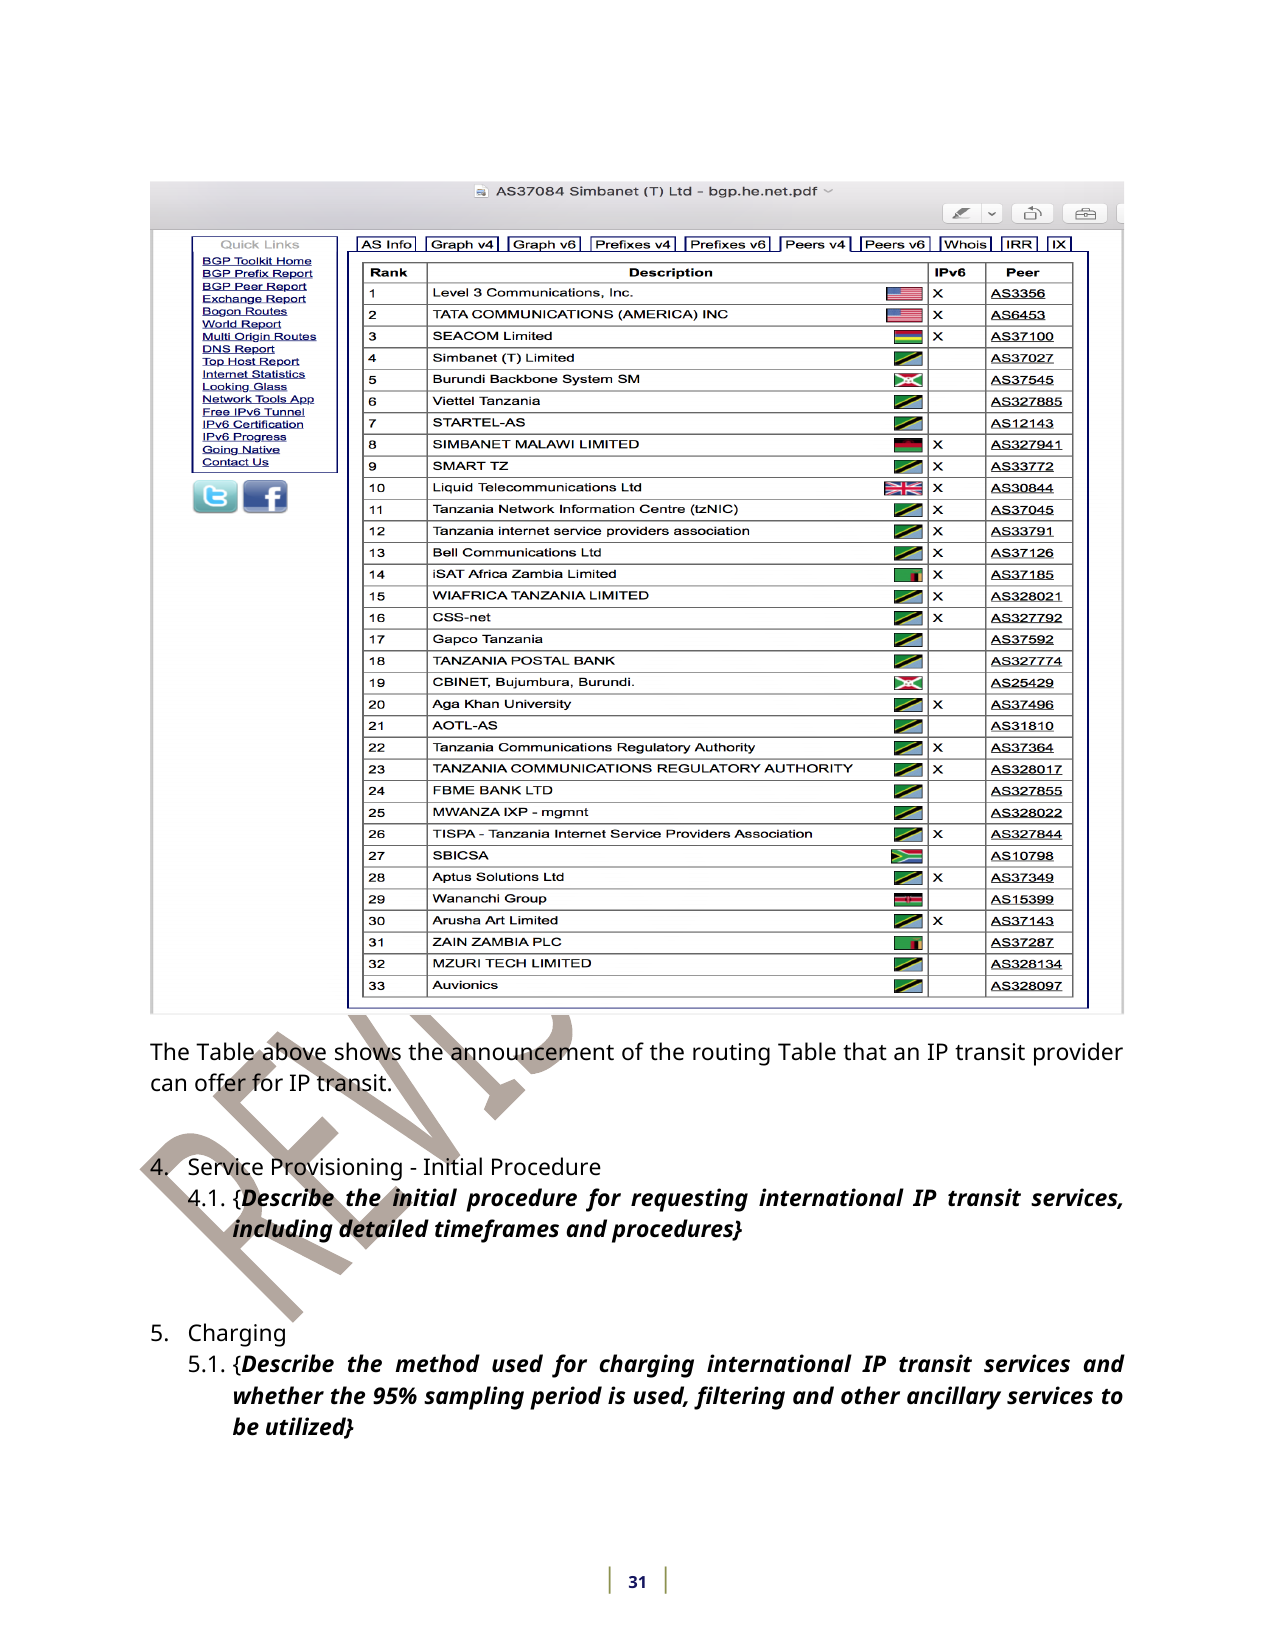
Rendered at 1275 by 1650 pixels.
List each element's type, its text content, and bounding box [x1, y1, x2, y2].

list Service Provisioning - Initial Procedure [150, 1150, 1125, 1182]
list {Describe the initial procedure for requesting international IP transit services, including detailed timeframes and procedures} [187, 1182, 1125, 1244]
list Charging [150, 1317, 1125, 1348]
text The Table above shows the announcement of the routing Table that an IP transit provider can offer for IP transit. [150, 1036, 1125, 1098]
list {Describe the method used for charging international IP transit services and whether the 95% sampling period is used, filtering and other ancillary services to be utilized} [187, 1348, 1125, 1442]
picture [150, 181, 1125, 1015]
